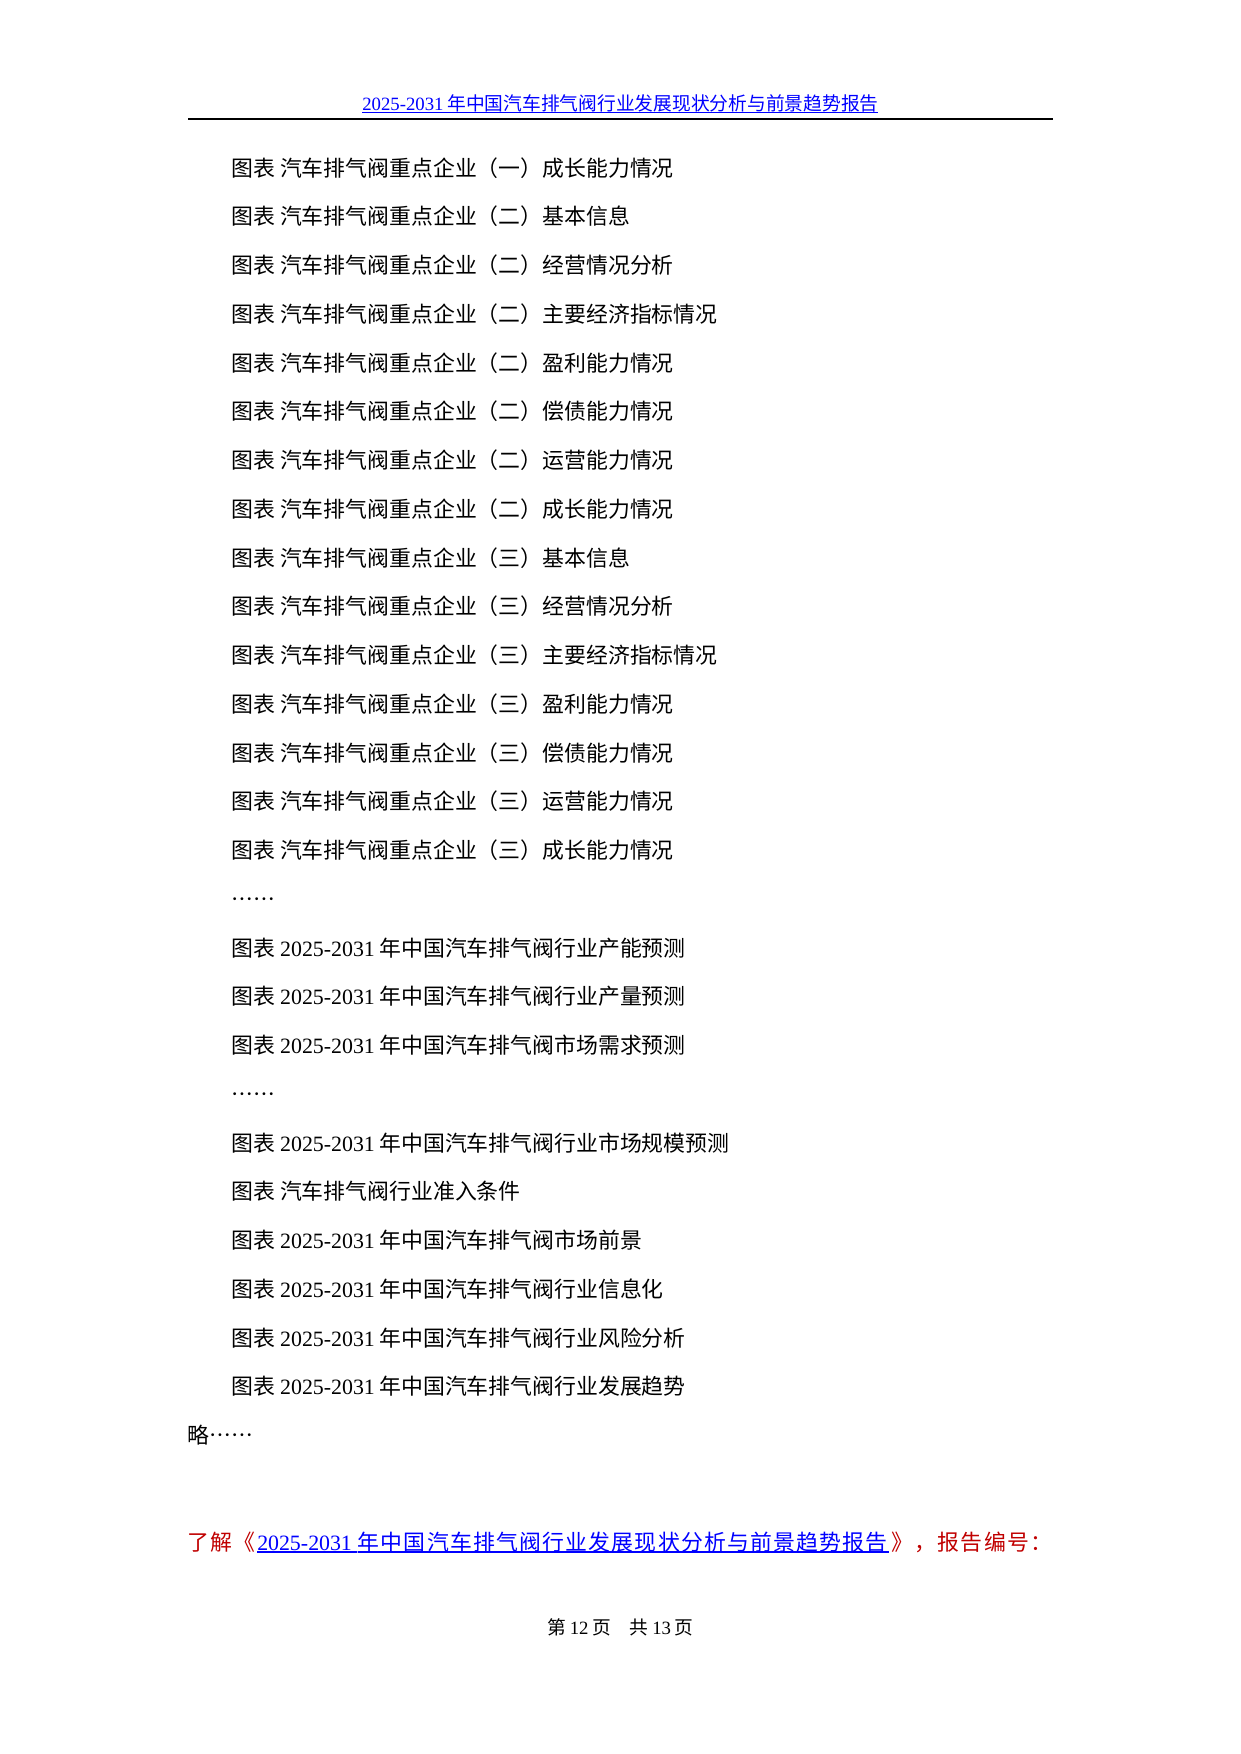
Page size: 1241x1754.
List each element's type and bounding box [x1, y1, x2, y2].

text [187, 150, 1053, 1450]
text [187, 1524, 1053, 1557]
